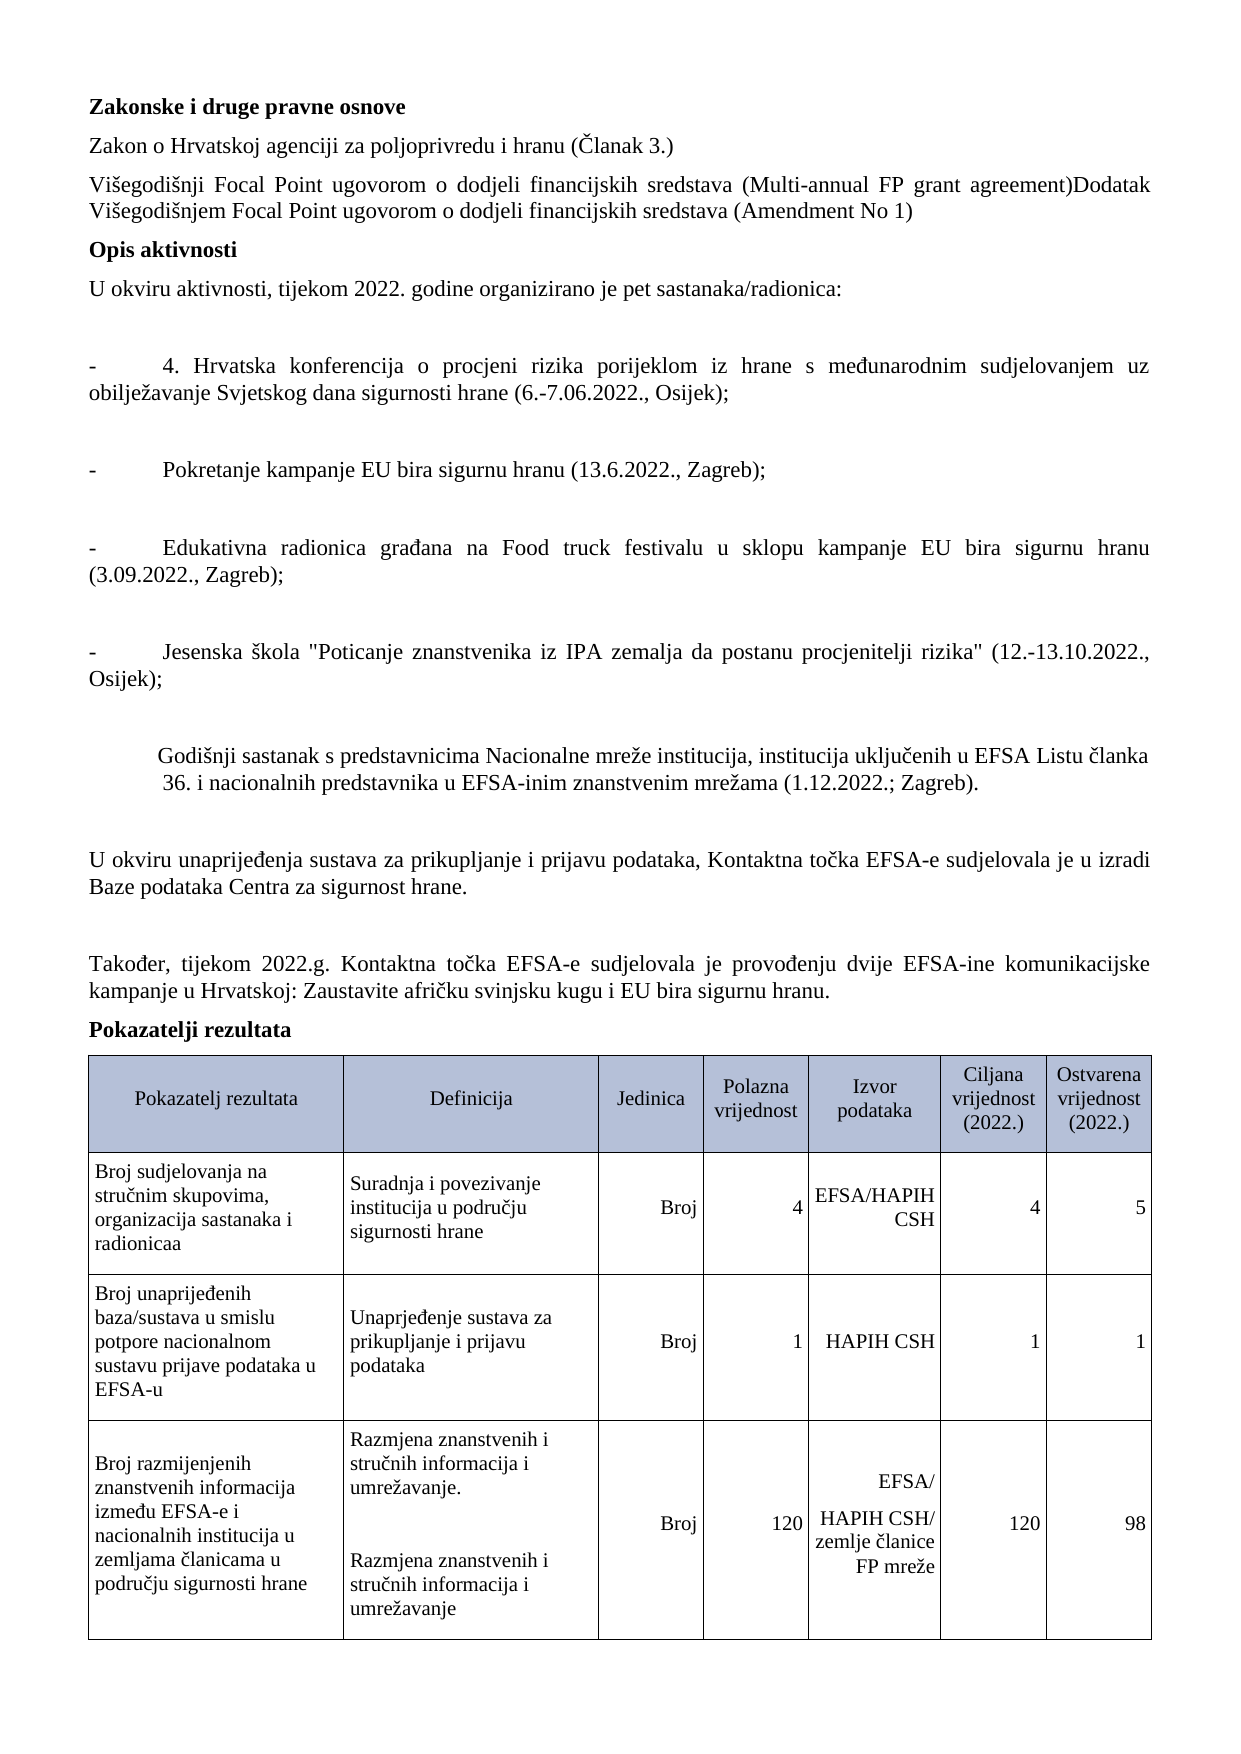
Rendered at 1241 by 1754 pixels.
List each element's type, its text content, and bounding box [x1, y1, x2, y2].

table_header Izvor podataka [809, 1056, 940, 1152]
text Višegodišnji Focal Point ugovorom o dodjeli financijskih sredstava (Multi-annual FP grant agreement)Dodatak Višegodišnjem Focal Point ugovorom o dodjeli financijskih sredstava (Amendment No 1) [89, 171, 1152, 223]
subtitle Opis aktivnosti [89, 236, 1152, 262]
table_cell Razmjena znanstvenih i stručnih informacija i umrežavanje. Razmjena znanstvenih i stručnih informacija i umrežavanje [344, 1421, 598, 1638]
text Zakon o Hrvatskoj agenciji za poljoprivredu i hranu (Članak 3.) [89, 132, 1152, 158]
text U okviru aktivnosti, tijekom 2022. godine organizirano je pet sastanaka/radionica: [89, 275, 1152, 301]
subtitle Pokazatelji rezultata [89, 1016, 1152, 1042]
table_cell 1 [704, 1275, 808, 1419]
table_cell 4 [704, 1153, 808, 1274]
table_cell Broj unaprijeđenih baza/sustava u smislu potpore nacionalnom sustavu prijave podataka u EFSA-u [89, 1275, 343, 1419]
text - Jesenska škola "Poticanje znanstvenika iz IPA zemalja da postanu procjenitelji rizika" (12.-13.10.2022., Osijek); [89, 638, 1152, 691]
text Godišnji sastanak s predstavnicima Nacionalne mreže institucija, institucija uključenih u EFSA Listu članka 36. i nacionalnih predstavnika u EFSA-inim znanstvenim mrežama (1.12.2022.; Zagreb). [89, 742, 1152, 795]
text Također, tijekom 2022.g. Kontaktna točka EFSA-e sudjelovala je provođenju dvije EFSA-ine komunikacijske kampanje u Hrvatskoj: Zaustavite afričku svinjsku kugu i EU bira sigurnu hranu. [89, 951, 1152, 1003]
table_header Pokazatelj rezultata [89, 1056, 343, 1152]
table_cell 120 [704, 1421, 808, 1638]
table_cell Broj sudjelovanja na stručnim skupovima, organizacija sastanaka i radionicaa [89, 1153, 343, 1274]
table_cell 4 [941, 1153, 1046, 1274]
table_cell Broj razmijenjenih znanstvenih informacija između EFSA-e i nacionalnih institucija u zemljama članicama u području sigurnosti hrane [89, 1421, 343, 1638]
table_header Jedinica [599, 1056, 703, 1152]
table_cell 1 [941, 1275, 1046, 1419]
table_cell 1 [1047, 1275, 1151, 1419]
table_cell 98 [1047, 1421, 1151, 1638]
text - 4. Hrvatska konferencija o procjeni rizika porijeklom iz hrane s međunarodnim sudjelovanjem uz obilježavanje Svjetskog dana sigurnosti hrane (6.-7.06.2022., Osijek); [89, 352, 1152, 405]
subtitle Zakonske i druge pravne osnove [89, 93, 1152, 119]
table_header Definicija [344, 1056, 598, 1152]
table_cell HAPIH CSH [809, 1275, 940, 1419]
table_cell Broj [599, 1275, 703, 1419]
text U okviru unaprijeđenja sustava za prikupljanje i prijavu podataka, Kontaktna točka EFSA-e sudjelovala je u izradi Baze podataka Centra za sigurnost hrane. [89, 846, 1152, 899]
table_cell EFSA/ HAPIH CSH/ zemlje članice FP mreže [809, 1421, 940, 1638]
table_cell Suradnja i povezivanje institucija u području sigurnosti hrane [344, 1153, 598, 1274]
table_header Ciljana vrijednost (2022.) [941, 1056, 1046, 1152]
table_cell 120 [941, 1421, 1046, 1638]
table_cell EFSA/HAPIH CSH [809, 1153, 940, 1274]
table_cell 5 [1047, 1153, 1151, 1274]
table_cell Unaprjeđenje sustava za prikupljanje i prijavu podataka [344, 1275, 598, 1419]
text - Edukativna radionica građana na Food truck festivalu u sklopu kampanje EU bira sigurnu hranu (3.09.2022., Zagreb); [89, 534, 1152, 587]
table_cell Broj [599, 1421, 703, 1638]
text - Pokretanje kampanje EU bira sigurnu hranu (13.6.2022., Zagreb); [89, 457, 1152, 483]
table_header Ostvarena vrijednost (2022.) [1047, 1056, 1151, 1152]
table_header Polazna vrijednost [704, 1056, 808, 1152]
table_cell Broj [599, 1153, 703, 1274]
